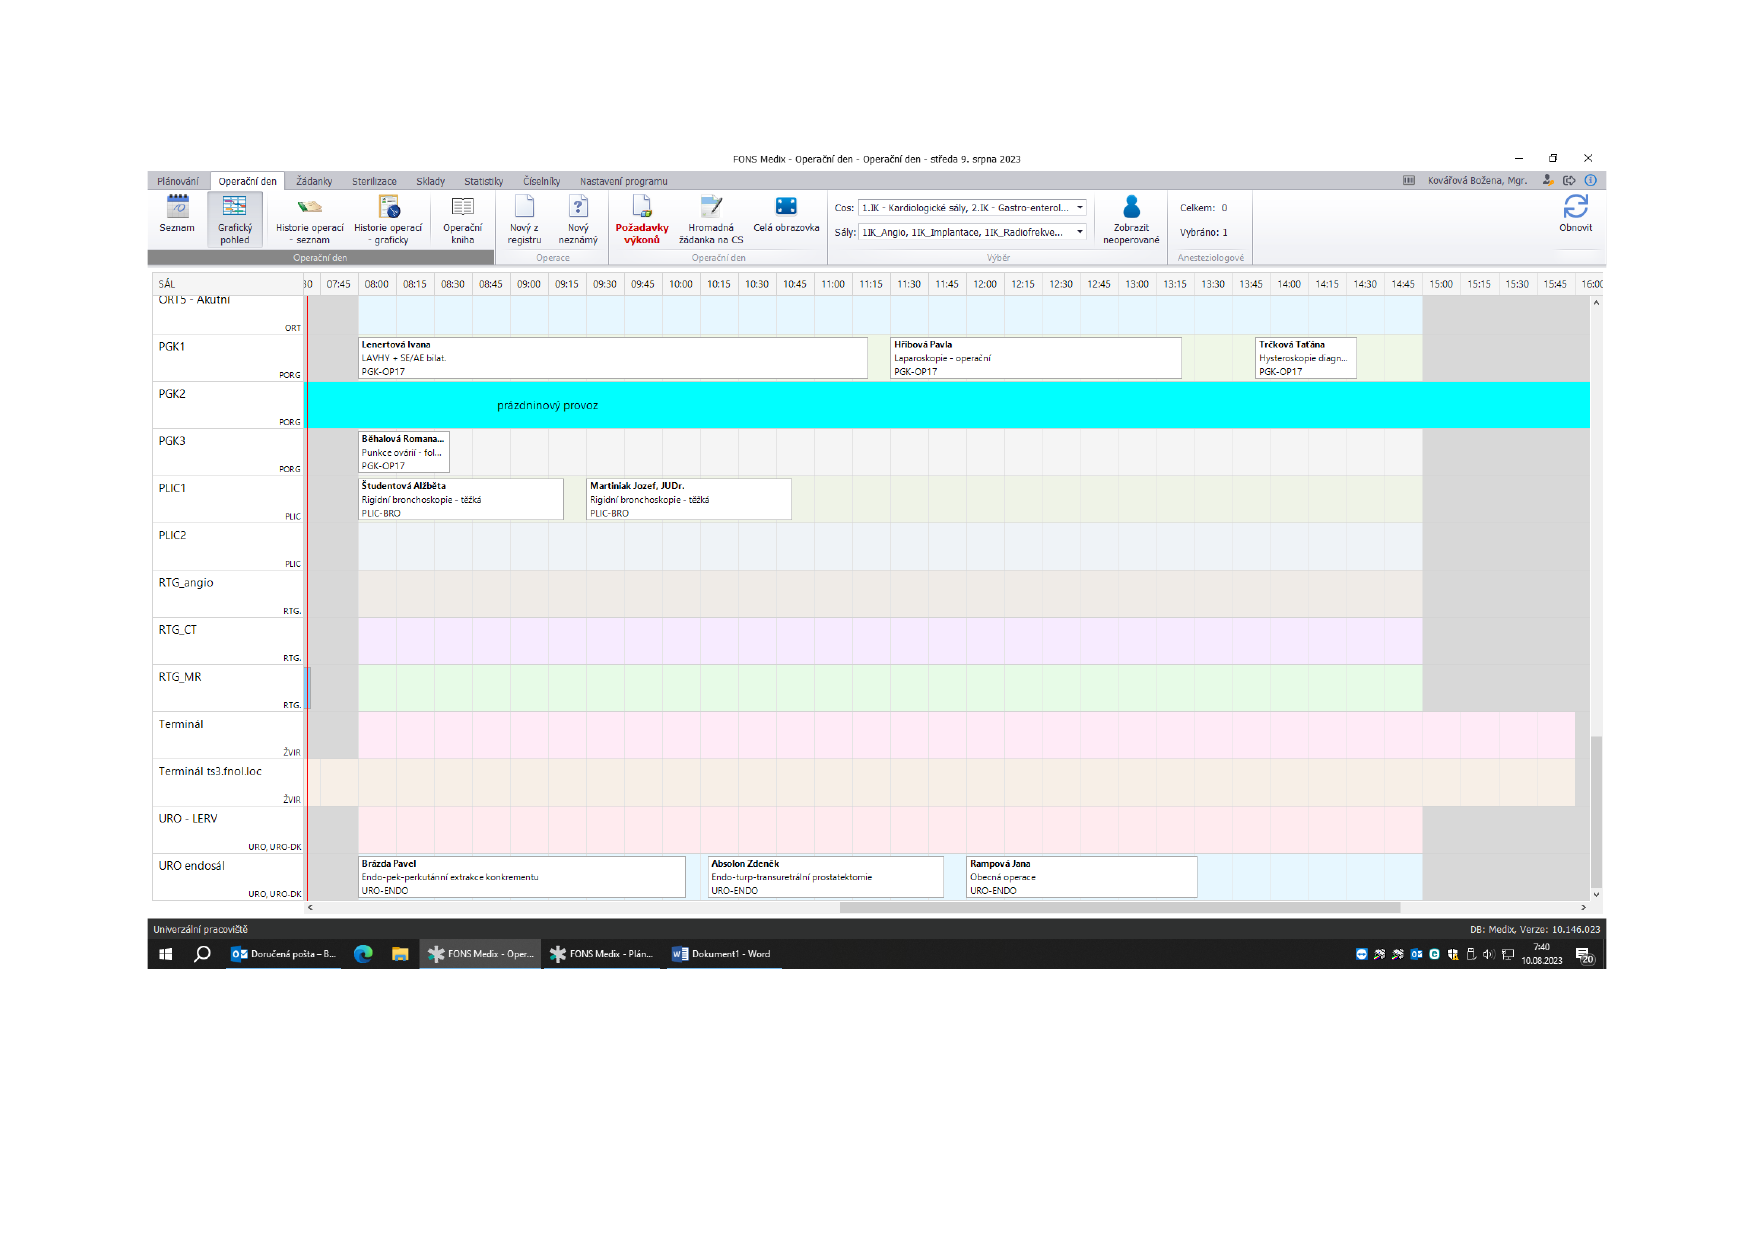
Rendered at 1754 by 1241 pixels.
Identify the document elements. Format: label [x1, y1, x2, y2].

picture [147, 147, 1607, 969]
